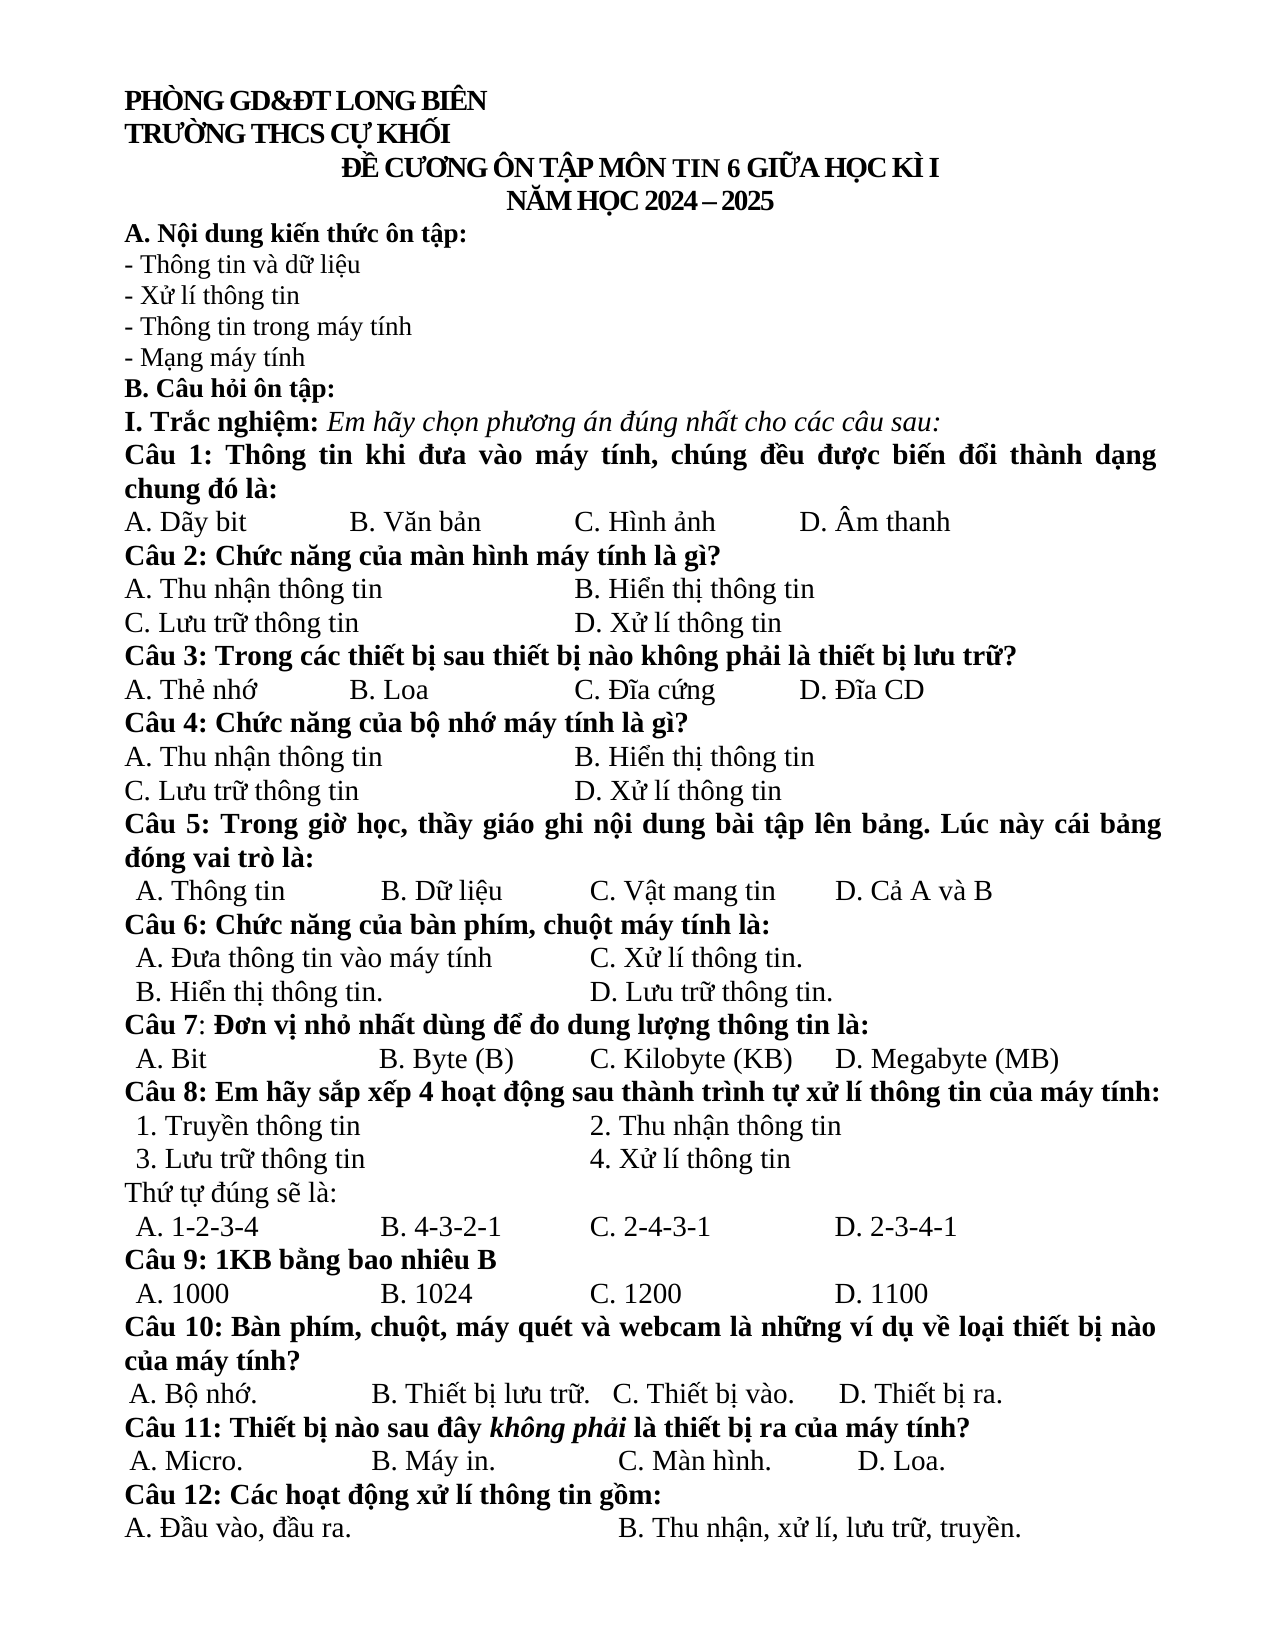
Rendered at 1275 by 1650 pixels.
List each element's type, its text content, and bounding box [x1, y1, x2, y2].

text Câu 10: Bàn phím, chuột, máy quét và webcam là những ví dụ về loại thiết bị nào của máy tính? [124, 1309, 1158, 1376]
text A. Micro. B. Máy in. C. Màn hình. D. Loa. [129, 1443, 1158, 1477]
text - Xử lí thông tin [124, 279, 1163, 310]
table_header C. 1200 [578, 1276, 823, 1309]
text I. Trắc nghiệm: Em hãy chọn phương án đúng nhất cho các câu sau: [124, 404, 1163, 437]
text B. Câu hỏi ôn tập: [124, 373, 1163, 404]
table_header B. 4-3-2-1 [369, 1209, 578, 1242]
table_header B. Byte (B) [367, 1041, 578, 1074]
text Câu 5: Trong giờ học, thầy giáo ghi nội dung bài tập lên bảng. Lúc này cái bảng đóng vai trò là: [124, 806, 1163, 873]
table_header 2. Thu nhận thông tin 4. Xử lí thông tin [578, 1108, 1068, 1175]
text A. Thu nhận thông tin B. Hiển thị thông tin [124, 571, 1163, 605]
table_header A. 1000 [124, 1276, 369, 1309]
text A. Dãy bit B. Văn bản C. Hình ảnh D. Âm thanh [124, 504, 1158, 538]
text Câu 7: Đơn vị nhỏ nhất dùng để đo dung lượng thông tin là: [124, 1007, 1163, 1041]
subtitle ĐỀ CƯƠNG ÔN TẬP MÔN TIN 6 GIỮA HỌC KÌ I [124, 150, 1158, 183]
subtitle TRƯỜNG THCS CỰ KHỐI [124, 116, 1158, 150]
subtitle PHÒNG GD&ĐT LONG BIÊN [124, 83, 1158, 116]
text A. Bộ nhớ. B. Thiết bị lưu trữ. C. Thiết bị vào. D. Thiết bị ra. [129, 1376, 1158, 1410]
subtitle NĂM HỌC 2024 – 2025 [124, 183, 1158, 217]
table_header A. Bit [124, 1041, 367, 1074]
text A. Thẻ nhớ B. Loa C. Đĩa cứng D. Đĩa CD [124, 672, 1163, 706]
table_header A. 1-2-3-4 [124, 1209, 369, 1242]
text Câu 6: Chức năng của bàn phím, chuột máy tính là: [124, 907, 1163, 940]
text Câu 1: Thông tin khi đưa vào máy tính, chúng đều được biến đổi thành dạng chung đó là: [124, 437, 1158, 504]
table_header C. Vật mang tin [578, 873, 823, 907]
text - Mạng máy tính [124, 341, 1163, 373]
table_header A. Đưa thông tin vào máy tính B. Hiển thị thông tin. [124, 940, 578, 1007]
text Câu 2: Chức năng của màn hình máy tính là gì? [124, 538, 1163, 571]
table_header D. Megabyte (MB) [824, 1041, 1092, 1074]
text A. Đầu vào, đầu ra. B. Thu nhận, xử lí, lưu trữ, truyền. [124, 1511, 1158, 1544]
text C. Lưu trữ thông tin D. Xử lí thông tin [124, 773, 1163, 806]
table_header D. Cả A và B [824, 873, 1068, 907]
text A. Thu nhận thông tin B. Hiển thị thông tin [124, 739, 1163, 773]
table_header C. 2-4-3-1 [578, 1209, 823, 1242]
text Câu 11: Thiết bị nào sau đây không phải là thiết bị ra của máy tính? [124, 1410, 1158, 1443]
text A. Nội dung kiến thức ôn tập: [124, 217, 1163, 248]
text Câu 3: Trong các thiết bị sau thiết bị nào không phải là thiết bị lưu trữ? [124, 638, 1163, 672]
text Câu 9: 1KB bằng bao nhiêu B [124, 1242, 1163, 1276]
table_header A. Thông tin [124, 873, 369, 907]
table_header 1. Truyền thông tin 3. Lưu trữ thông tin [124, 1108, 578, 1175]
text - Thông tin và dữ liệu [124, 248, 1163, 279]
text Thứ tự đúng sẽ là: [124, 1175, 1163, 1209]
table_header B. Dữ liệu [369, 873, 578, 907]
table_header C. Xử lí thông tin. D. Lưu trữ thông tin. [578, 940, 1068, 1007]
table_header C. Kilobyte (KB) [578, 1041, 824, 1074]
table_header D. 1100 [823, 1276, 1068, 1309]
text - Thông tin trong máy tính [124, 310, 1163, 341]
text C. Lưu trữ thông tin D. Xử lí thông tin [124, 605, 1163, 638]
text Câu 8: Em hãy sắp xếp 4 hoạt động sau thành trình tự xử lí thông tin của máy tính: [124, 1074, 1163, 1108]
table_header B. 1024 [369, 1276, 578, 1309]
table_header D. 2-3-4-1 [823, 1209, 1068, 1242]
text Câu 4: Chức năng của bộ nhớ máy tính là gì? [124, 706, 1163, 739]
text Câu 12: Các hoạt động xử lí thông tin gồm: [124, 1477, 1158, 1511]
